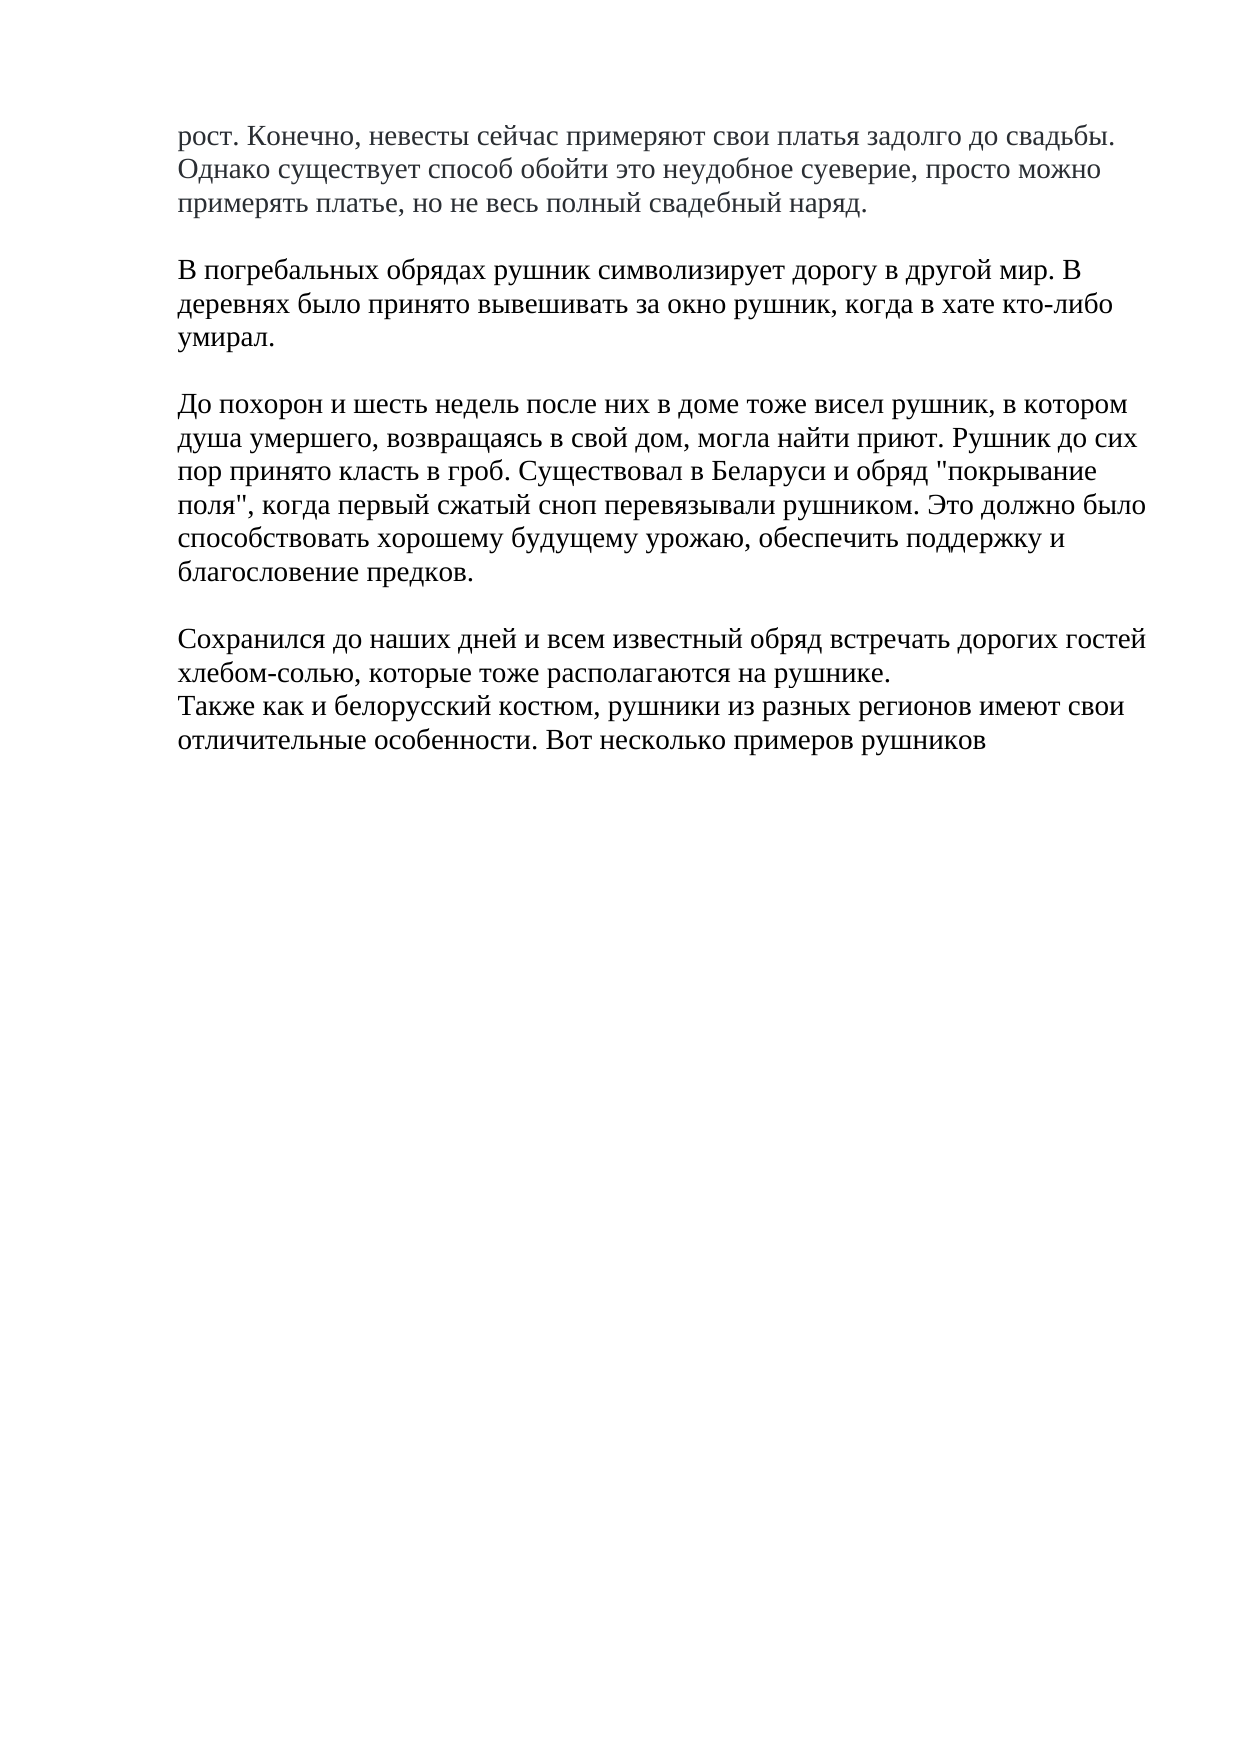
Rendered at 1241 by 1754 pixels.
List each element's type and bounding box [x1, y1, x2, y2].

text [177, 118, 1152, 755]
